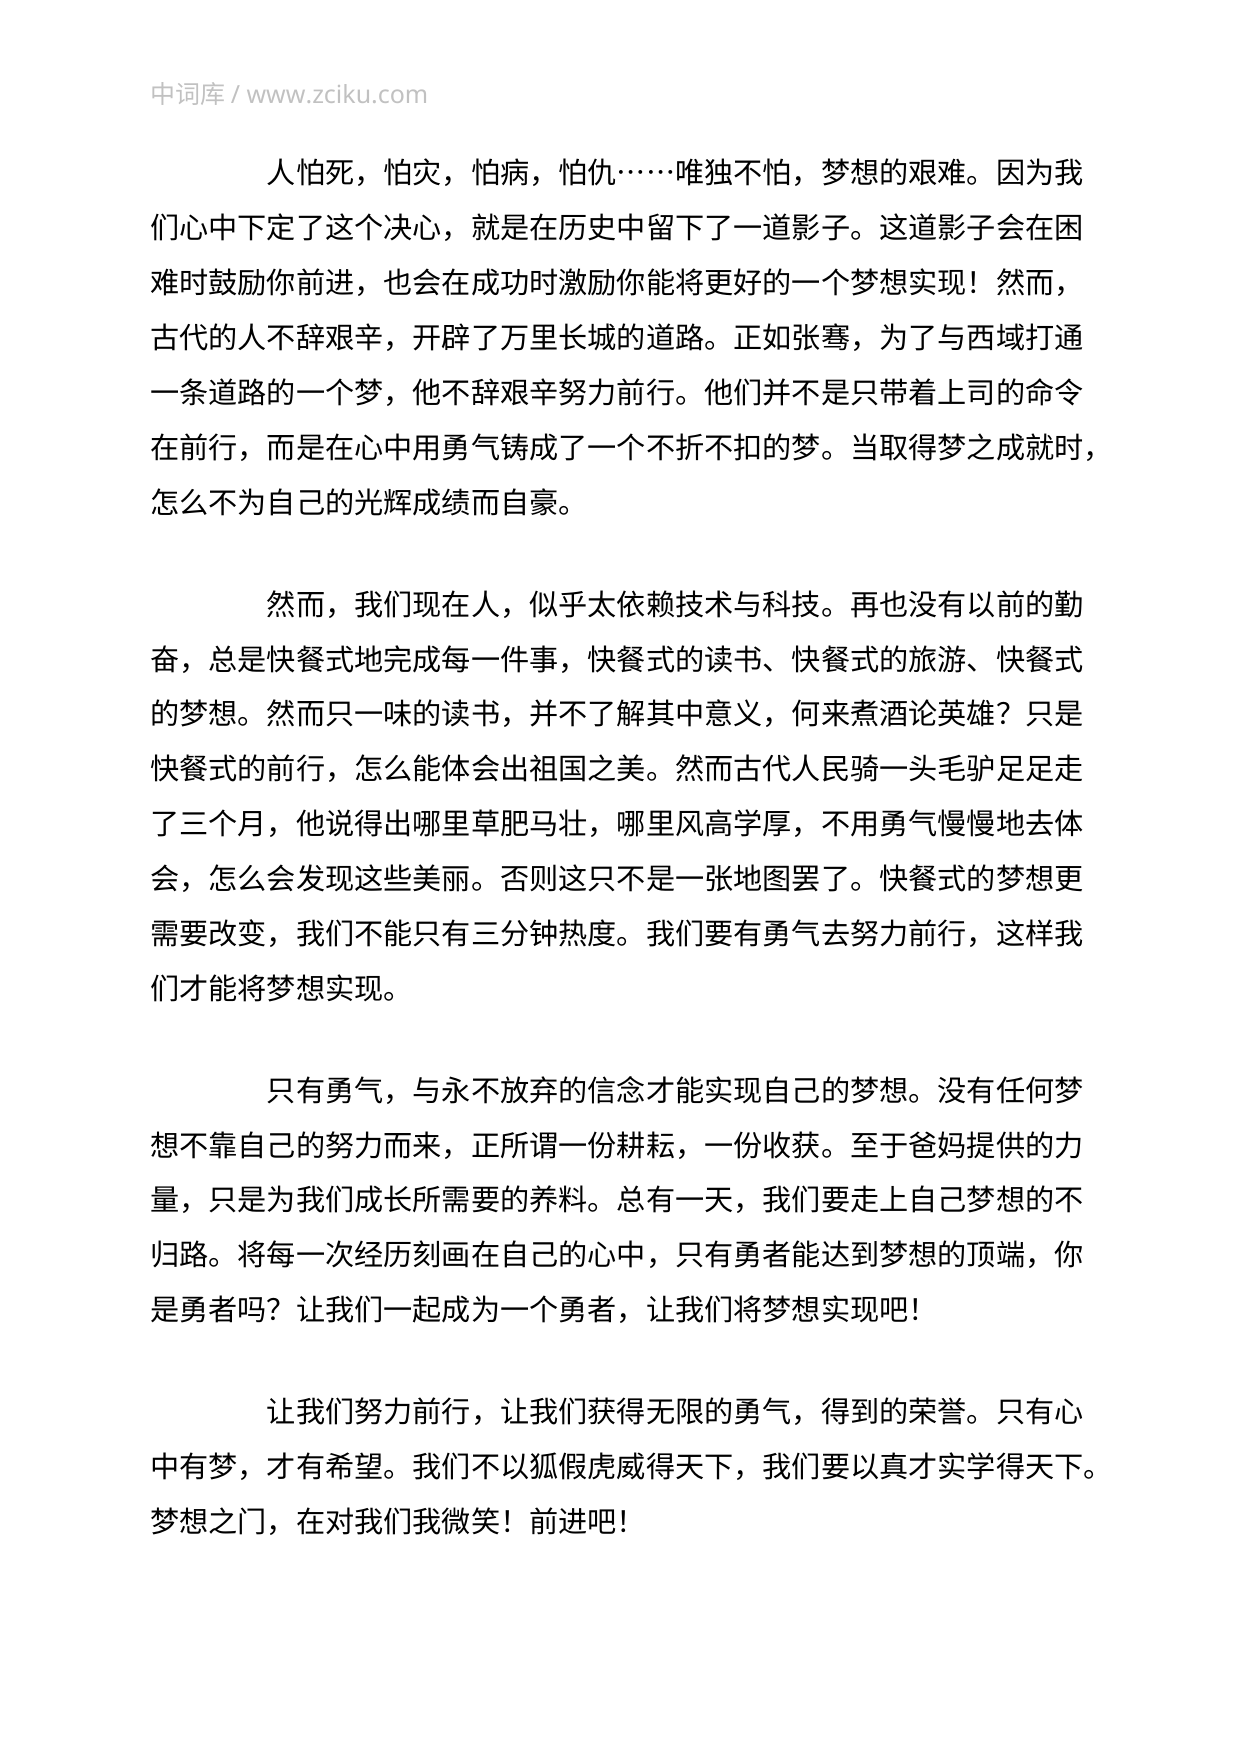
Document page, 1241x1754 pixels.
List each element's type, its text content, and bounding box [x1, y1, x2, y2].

text 人怕死，怕灾，怕病，怕仇……唯独不怕，梦想的艰难。因为我们心中下定了这个决心，就是在历史中留下了一道影子。这道影子会在困难时鼓励你前进，也会在成功时激励你能将更好的一个梦想实现！然而，古代的人不辞艰辛，开辟了万里长城的道路。正如张骞，为了与西域打通一条道路的一个梦，他不辞艰辛努力前行。他们并不是只带着上司的命令在前行，而是在心中用勇气铸成了一个不折不扣的梦。当取得梦之成就时，怎么不为自己的光辉成绩而自豪。 [150, 150, 1090, 522]
text 让我们努力前行，让我们获得无限的勇气，得到的荣誉。只有心中有梦，才有希望。我们不以狐假虎威得天下，我们要以真才实学得天下。梦想之门，在对我们我微笑！前进吧！ [150, 1388, 1090, 1541]
text 然而，我们现在人，似乎太依赖技术与科技。再也没有以前的勤奋，总是快餐式地完成每一件事，快餐式的读书、快餐式的旅游、快餐式的梦想。然而只一味的读书，并不了解其中意义，何来煮酒论英雄？只是快餐式的前行，怎么能体会出祖国之美。然而古代人民骑一头毛驴足足走了三个月，他说得出哪里草肥马壮，哪里风高学厚，不用勇气慢慢地去体会，怎么会发现这些美丽。否则这只不是一张地图罢了。快餐式的梦想更需要改变，我们不能只有三分钟热度。我们要有勇气去努力前行，这样我们才能将梦想实现。 [150, 581, 1090, 1008]
text 只有勇气，与永不放弃的信念才能实现自己的梦想。没有任何梦想不靠自己的努力而来，正所谓一份耕耘，一份收获。至于爸妈提供的力量，只是为我们成长所需要的养料。总有一天，我们要走上自己梦想的不归路。将每一次经历刻画在自己的心中，只有勇者能达到梦想的顶端，你是勇者吗？让我们一起成为一个勇者，让我们将梦想实现吧！ [150, 1067, 1090, 1329]
